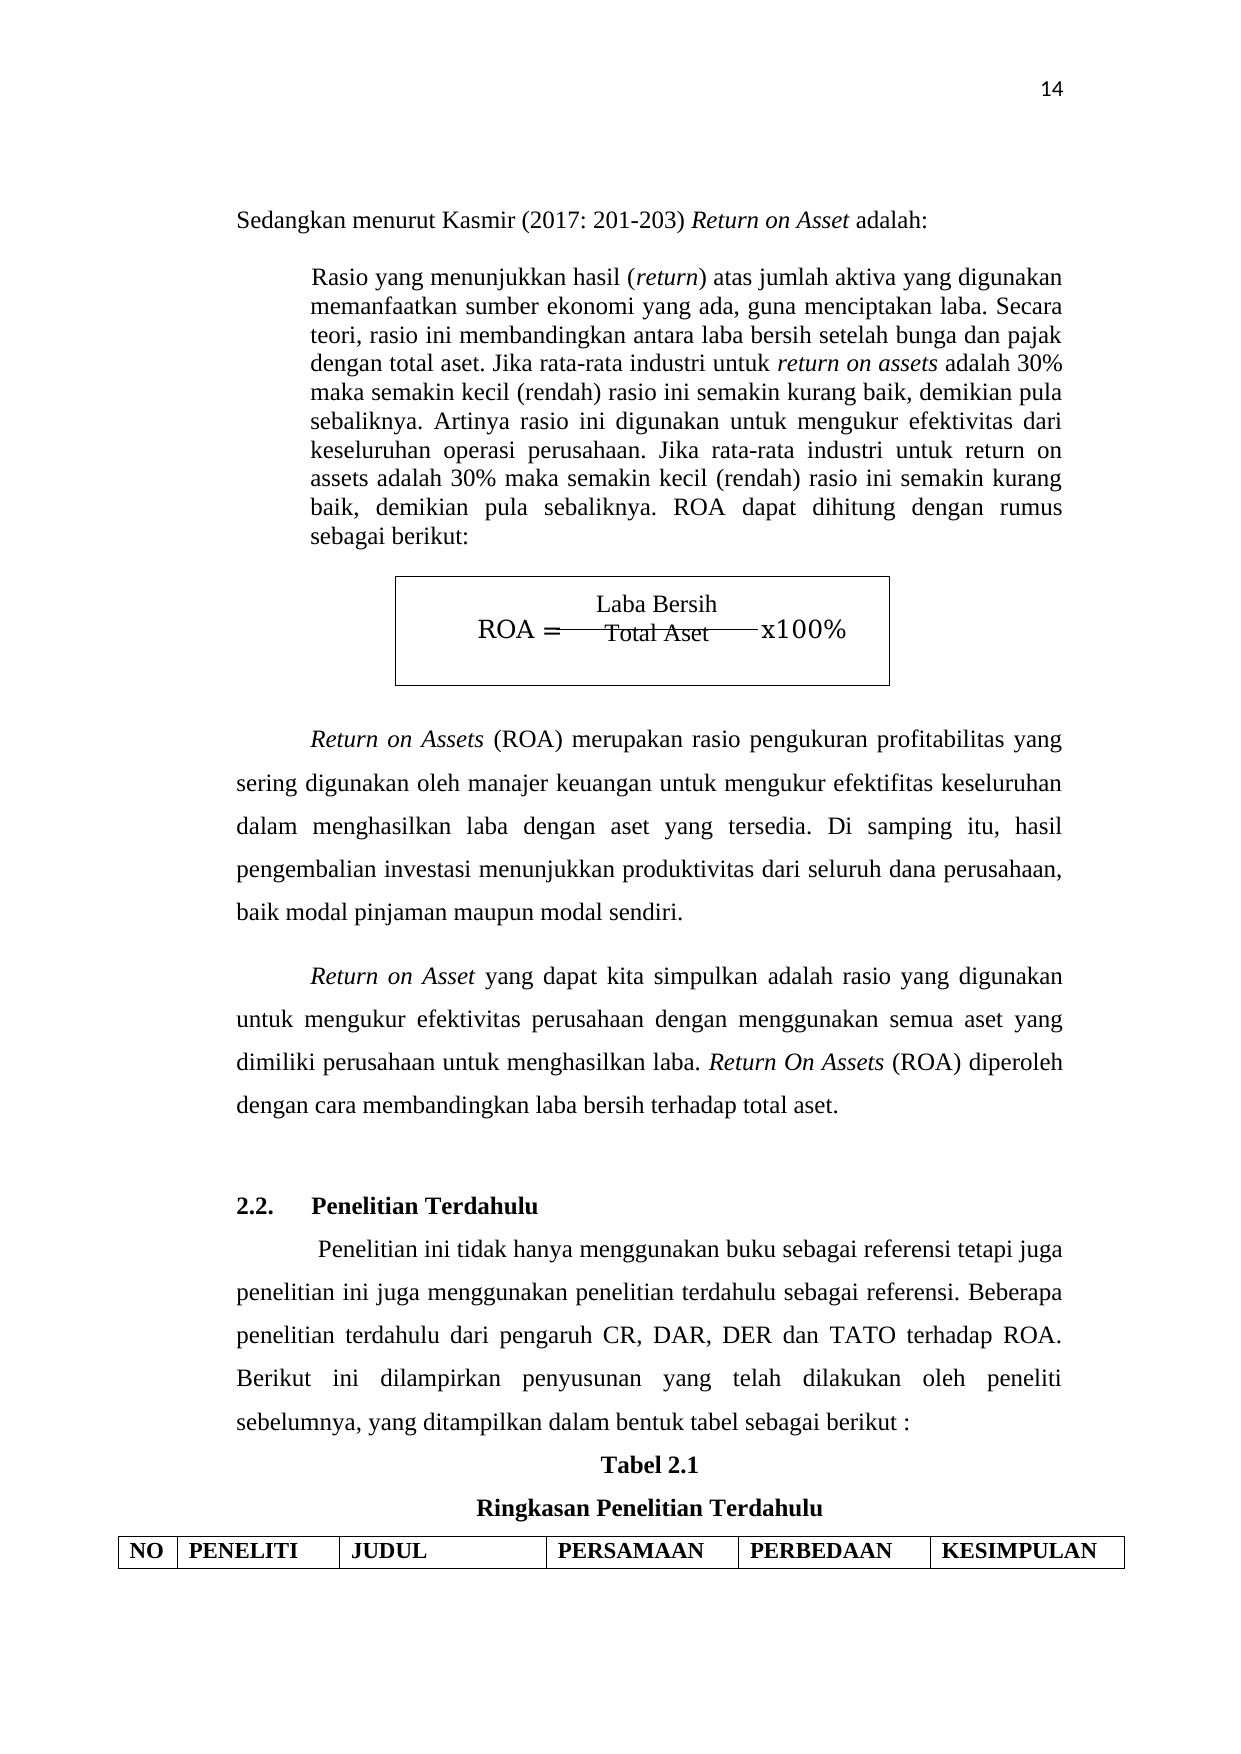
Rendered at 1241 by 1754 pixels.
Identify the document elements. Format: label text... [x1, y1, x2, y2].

text Penelitian ini tidak hanya menggunakan buku sebagai referensi tetapi juga penelitian ini juga menggunakan penelitian terdahulu sebagai referensi. Beberapa penelitian terdahulu dari pengaruh CR, DAR, DER dan TATO terhadap ROA. Berikut ini dilampirkan penyusunan yang telah dilakukan oleh peneliti sebelumnya, yang ditampilkan dalam bentuk tabel sebagai berikut : [236, 1234, 1063, 1435]
table_header PENELITI (TAHUN) [178, 1537, 339, 1568]
text Sedangkan menurut Kasmir (2017: 201-203) Return on Asset adalah: [236, 205, 1063, 233]
text Return on Asset yang dapat kita simpulkan adalah rasio yang digunakan untuk mengukur efektivitas perusahaan dengan menggunakan semua aset yang dimiliki perusahaan untuk menghasilkan laba. Return On Assets (ROA) diperoleh dengan cara membandingkan laba bersih terhadap total aset. [236, 961, 1063, 1119]
table_header KESIMPULAN [931, 1537, 1124, 1568]
table_header NO [119, 1537, 177, 1568]
text Rasio yang menunjukkan hasil (return) atas jumlah aktiva yang digunakan memanfaatkan sumber ekonomi yang ada, guna menciptakan laba. Secara teori, rasio ini membandingkan antara laba bersih setelah bunga dan pajak dengan total aset. Jika rata-rata industri untuk return on assets adalah 30% maka semakin kecil (rendah) rasio ini semakin kurang baik, demikian pula sebaliknya. Artinya rasio ini digunakan untuk mengukur efektivitas dari keseluruhan operasi perusahaan. Jika rata-rata industri untuk return on assets adalah 30% maka semakin kecil (rendah) rasio ini semakin kurang baik, demikian pula sebaliknya. ROA dapat dihitung dengan rumus sebagai berikut: [310, 262, 1063, 550]
text Return on Assets (ROA) merupakan rasio pengukuran profitabilitas yang sering digunakan oleh manajer keuangan untuk mengukur efektifitas keseluruhan dalam menghasilkan laba dengan aset yang tersedia. Di samping itu, hasil pengembalian investasi menunjukkan produktivitas dari seluruh dana perusahaan, baik modal pinjaman maupun modal sendiri. [236, 575, 1063, 926]
table_header JUDUL [340, 1537, 546, 1568]
text Ringkasan Penelitian Terdahulu [236, 1493, 1063, 1522]
text Tabel 2.1 [236, 1450, 1063, 1478]
text 2.2. Penelitian Terdahulu [236, 1191, 1063, 1220]
table_header PERSAMAAN [547, 1537, 738, 1568]
table_header PERBEDAAN [739, 1537, 930, 1568]
